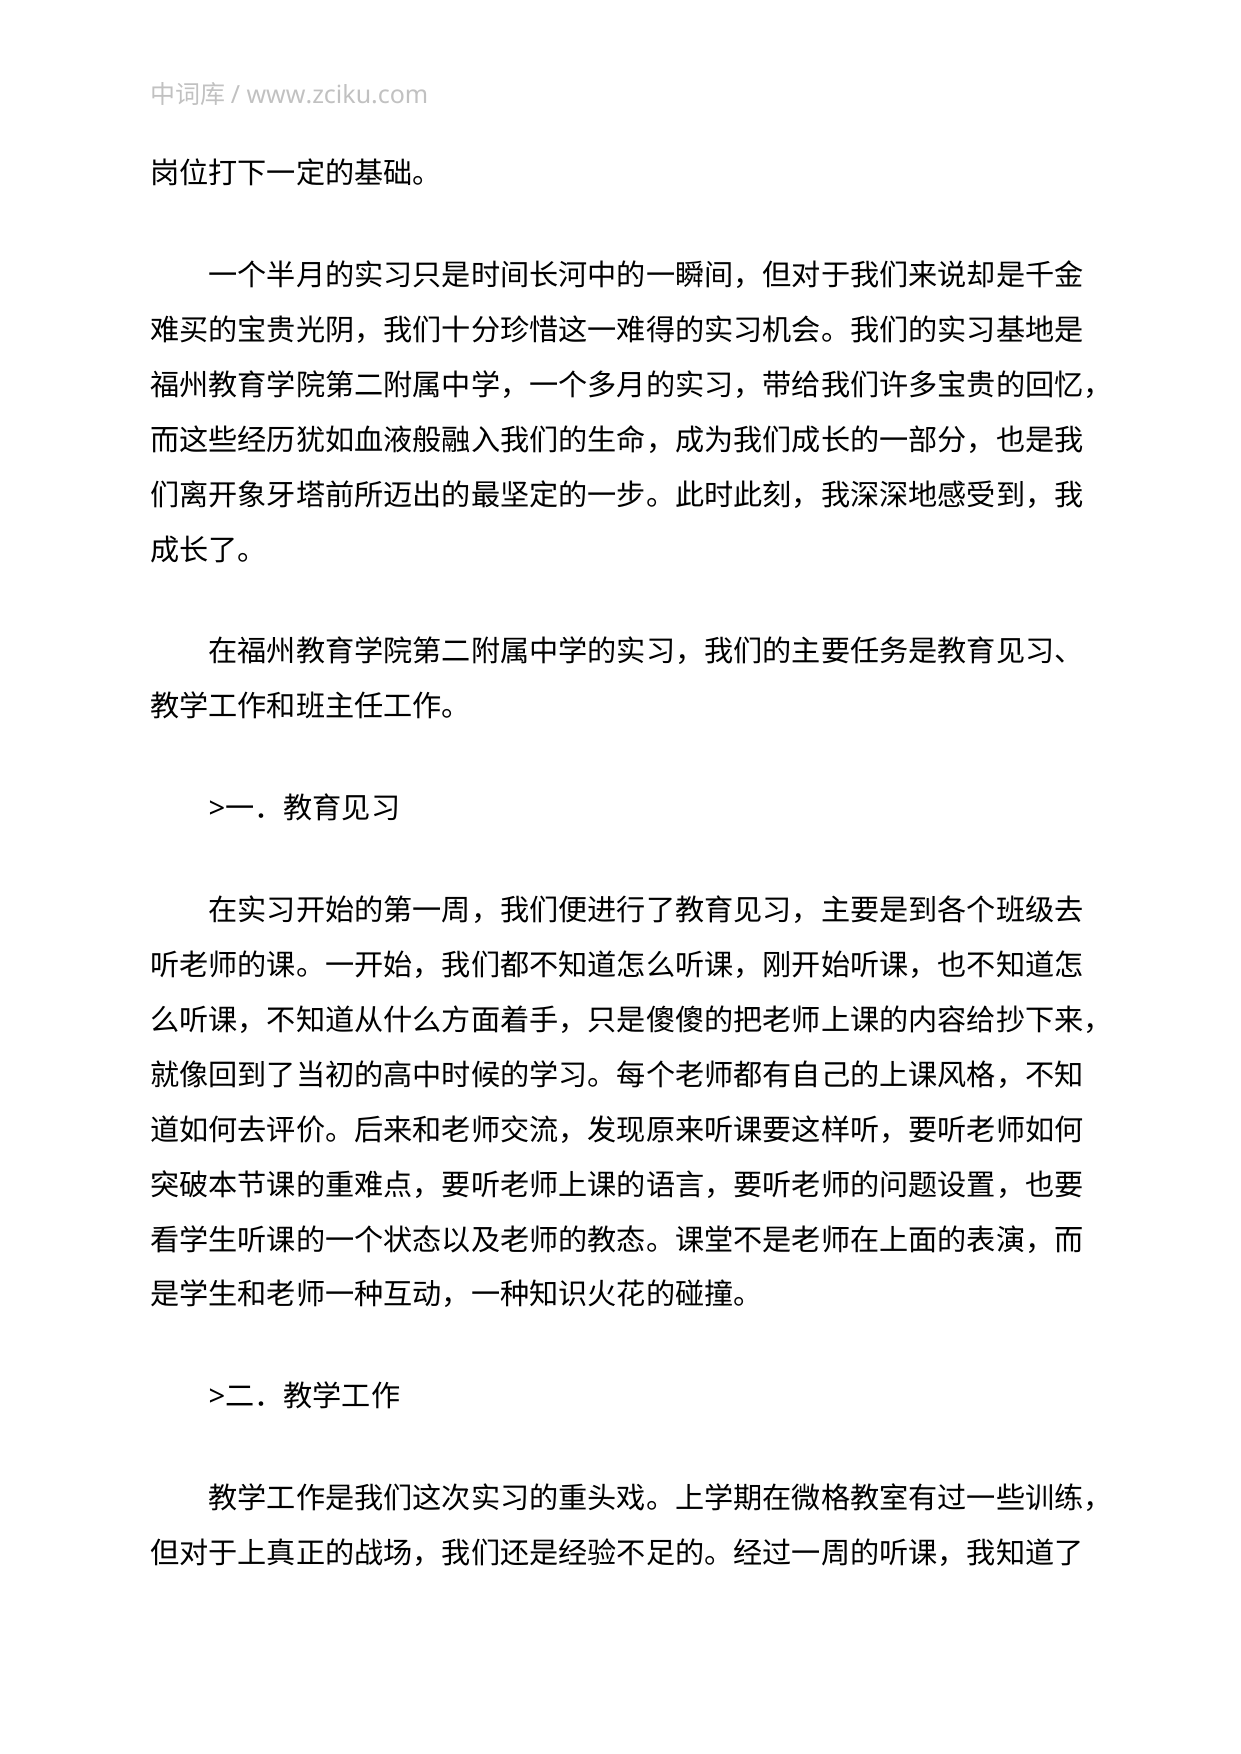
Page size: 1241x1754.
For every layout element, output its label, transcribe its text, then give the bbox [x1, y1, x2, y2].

text >二．教学工作 [150, 1373, 1090, 1415]
text 在福州教育学院第二附属中学的实习，我们的主要任务是教育见习、教学工作和班主任工作。 [150, 628, 1090, 725]
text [150, 1475, 1090, 1572]
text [150, 150, 1090, 192]
text >一．教育见习 [150, 785, 1090, 827]
text 在实习开始的第一周，我们便进行了教育见习，主要是到各个班级去听老师的课。一开始，我们都不知道怎么听课，刚开始听课，也不知道怎么听课，不知道从什么方面着手，只是傻傻的把老师上课的内容给抄下来，就像回到了当初的高中时候的学习。每个老师都有自己的上课风格，不知道如何去评价。后来和老师交流，发现原来听课要这样听，要听老师如何突破本节课的重难点，要听老师上课的语言，要听老师的问题设置，也要看学生听课的一个状态以及老师的教态。课堂不是老师在上面的表演，而是学生和老师一种互动，一种知识火花的碰撞。 [150, 887, 1090, 1313]
text 一个半月的实习只是时间长河中的一瞬间，但对于我们来说却是千金难买的宝贵光阴，我们十分珍惜这一难得的实习机会。我们的实习基地是福州教育学院第二附属中学，一个多月的实习，带给我们许多宝贵的回忆，而这些经历犹如血液般融入我们的生命，成为我们成长的一部分，也是我们离开象牙塔前所迈出的最坚定的一步。此时此刻，我深深地感受到，我成长了。 [150, 252, 1090, 568]
